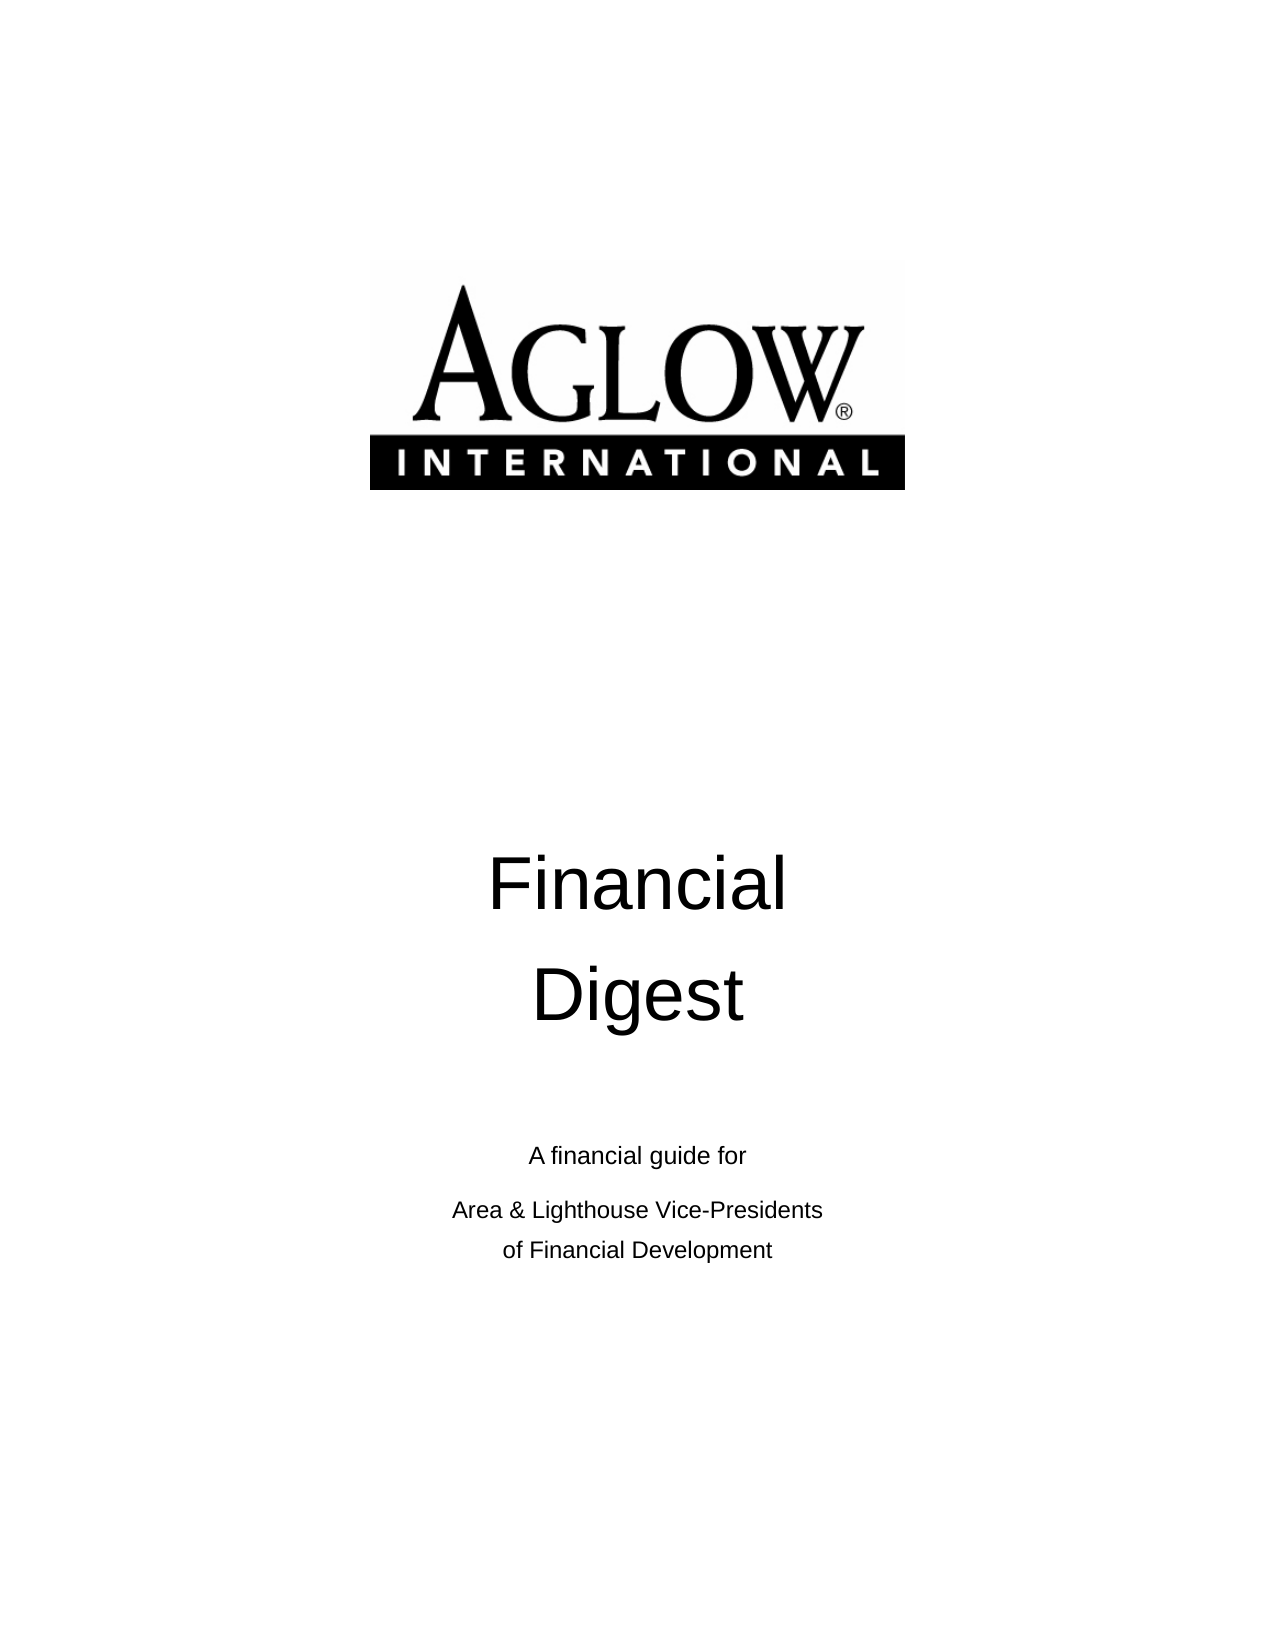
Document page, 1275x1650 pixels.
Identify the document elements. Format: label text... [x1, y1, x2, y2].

text Financial [120, 839, 1155, 925]
text of Financial Development [120, 1236, 1155, 1264]
text Area & Lighthouse Vice-Presidents [120, 1196, 1155, 1224]
text A financial guide for [120, 1141, 1155, 1169]
text Digest [120, 950, 1155, 1037]
picture [370, 260, 905, 490]
